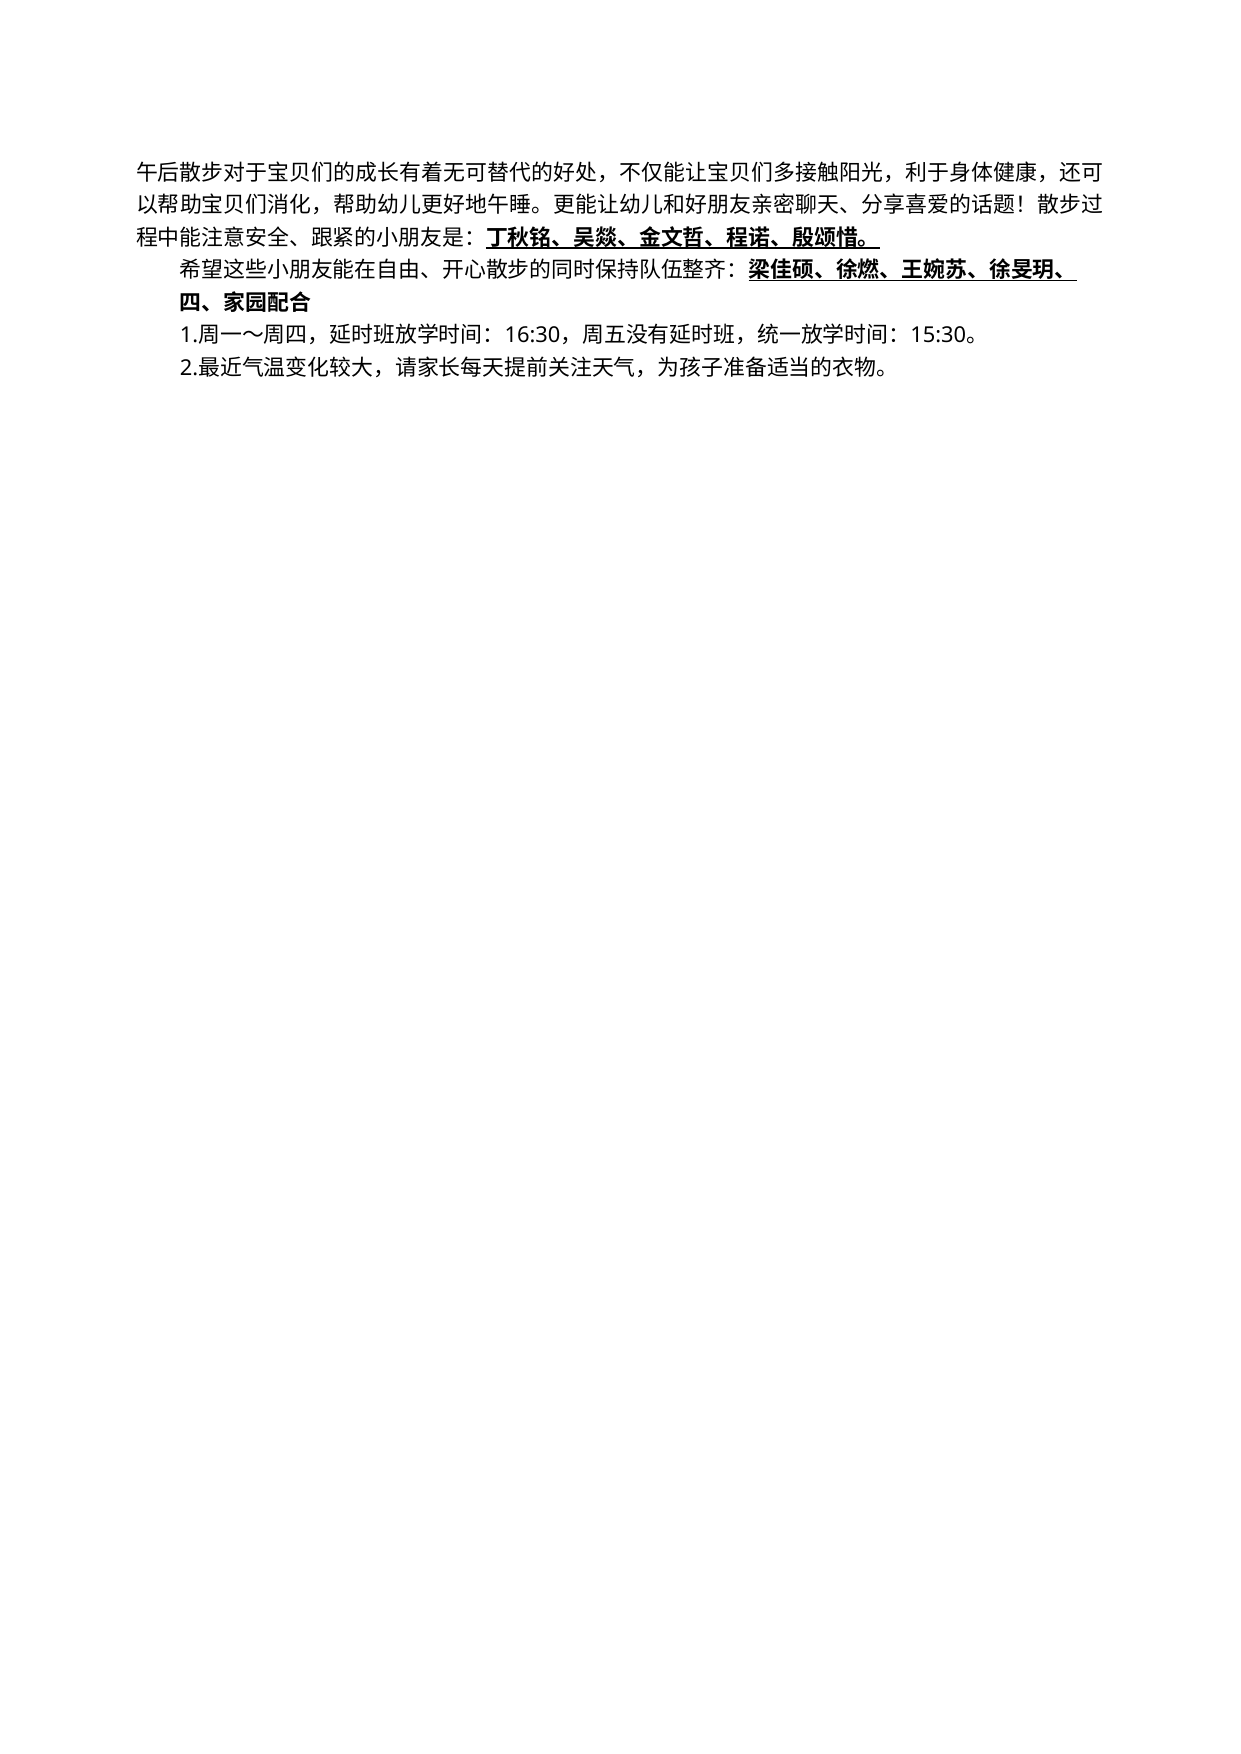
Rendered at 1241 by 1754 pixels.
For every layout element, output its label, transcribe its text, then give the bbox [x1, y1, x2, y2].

text 四、家园配合 [136, 284, 1104, 317]
text 2.最近气温变化较大，请家长每天提前关注天气，为孩子准备适当的衣物。 [136, 349, 1104, 382]
text 希望这些小朋友能在自由、开心散步的同时保持队伍整齐：梁佳硕、徐燃、王婉苏、徐旻玥、 [136, 252, 1104, 284]
text 1.周一～周四，延时班放学时间：16:30，周五没有延时班，统一放学时间：15:30。 [136, 317, 1104, 349]
text 午后散步对于宝贝们的成长有着无可替代的好处，不仅能让宝贝们多接触阳光，利于身体健康，还可以帮助宝贝们消化，帮助幼儿更好地午睡。更能让幼儿和好朋友亲密聊天、分享喜爱的话题！散步过程中能注意安全、跟紧的小朋友是：丁秋铭、吴燚、金文哲、程诺、殷颂惜。 [136, 154, 1104, 252]
